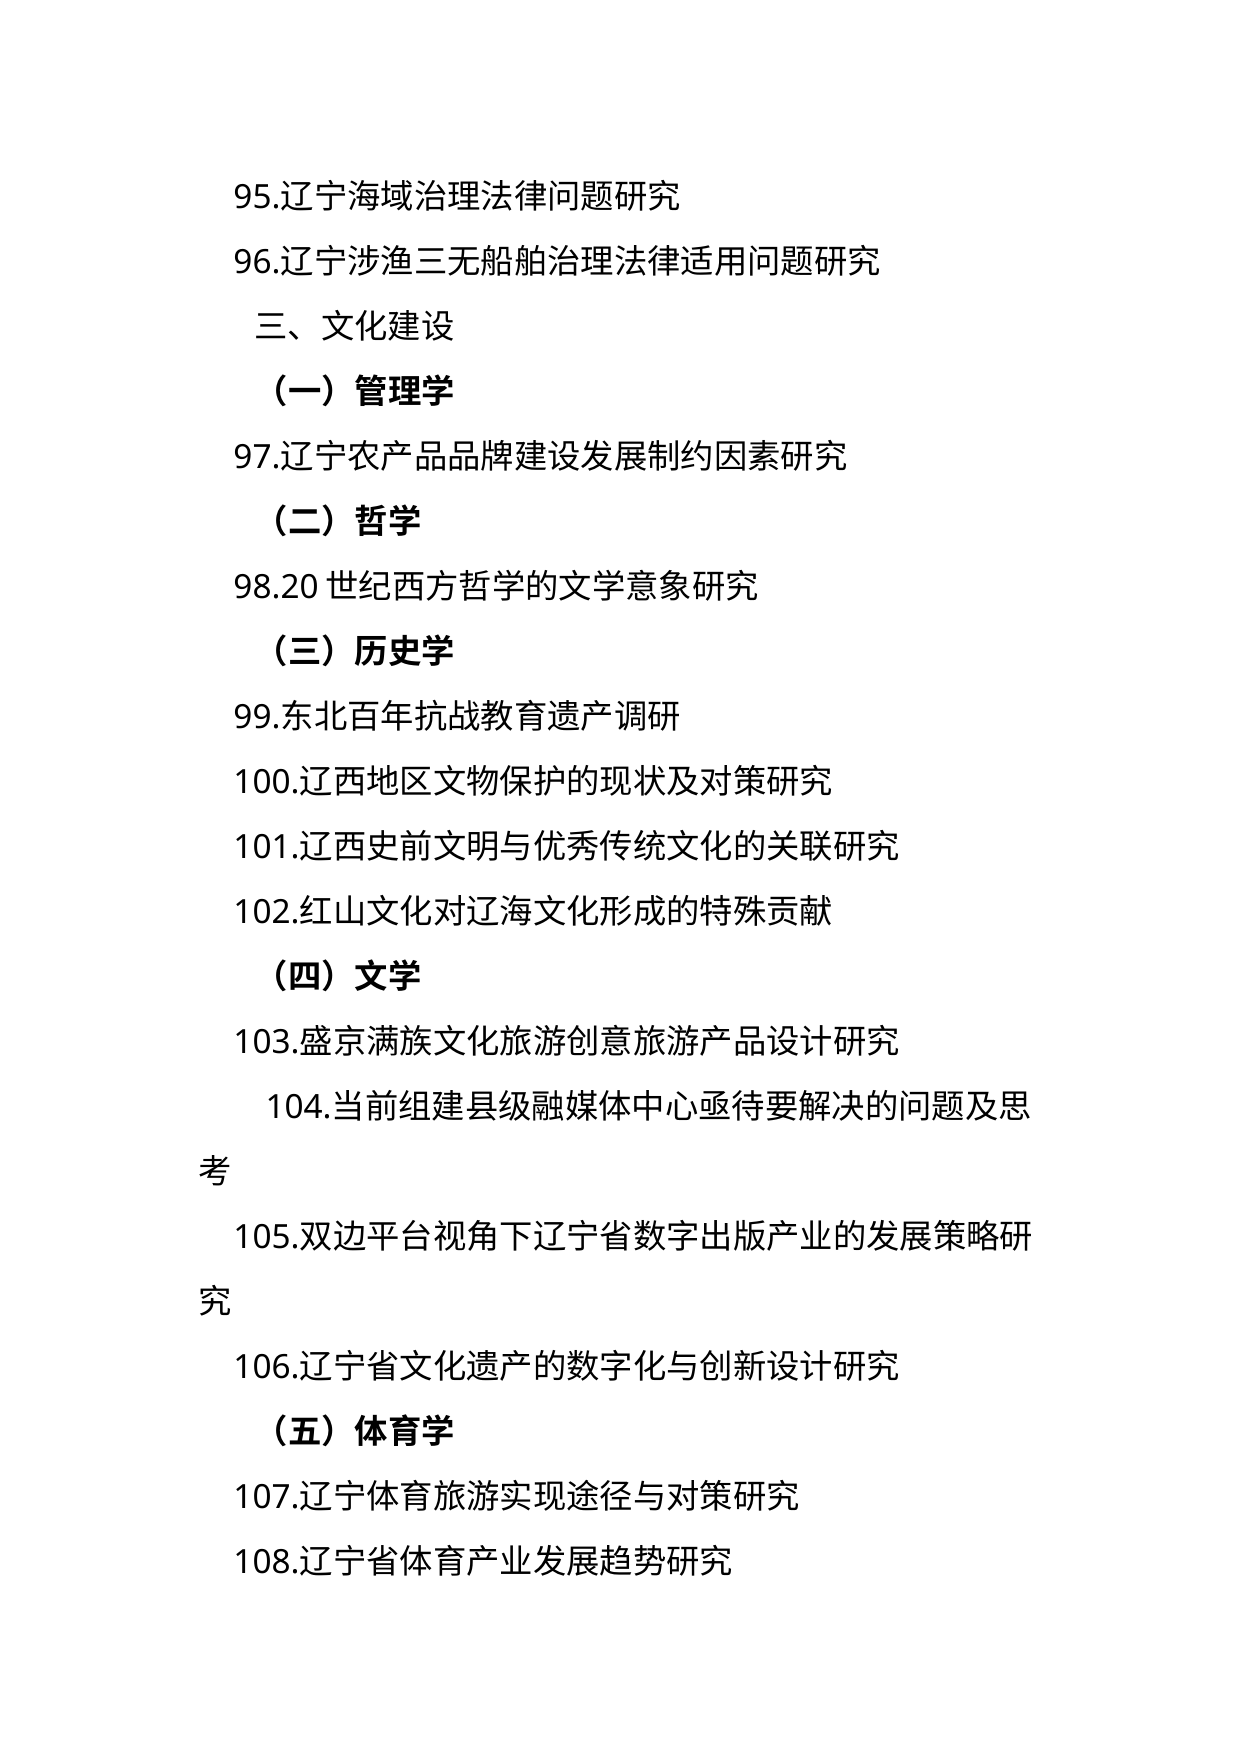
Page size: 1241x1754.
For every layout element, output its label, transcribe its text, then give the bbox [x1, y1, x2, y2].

text 103.盛京满族文化旅游创意旅游产品设计研究 [199, 1007, 1053, 1072]
text 106.辽宁省文化遗产的数字化与创新设计研究 [199, 1332, 1053, 1397]
text 105.双边平台视角下辽宁省数字出版产业的发展策略研究 [199, 1202, 1053, 1332]
text 101.辽西史前文明与优秀传统文化的关联研究 [199, 812, 1053, 877]
text 99.东北百年抗战教育遗产调研 [199, 682, 1053, 747]
text 108.辽宁省体育产业发展趋势研究 [199, 1527, 1053, 1592]
text 98.20世纪西方哲学的文学意象研究 [199, 552, 1053, 617]
text （三）历史学 [187, 617, 1053, 682]
text （二）哲学 [187, 487, 1053, 552]
text 104.当前组建县级融媒体中心亟待要解决的问题及思考 [199, 1072, 1053, 1202]
text 107.辽宁体育旅游实现途径与对策研究 [199, 1462, 1053, 1527]
text 95.辽宁海域治理法律问题研究 [199, 162, 1053, 227]
text （五）体育学 [187, 1397, 1053, 1462]
text 三、文化建设 [187, 292, 1053, 357]
text 97.辽宁农产品品牌建设发展制约因素研究 [199, 422, 1053, 487]
text 102.红山文化对辽海文化形成的特殊贡献 [199, 877, 1053, 942]
text （四）文学 [187, 942, 1053, 1007]
text 100.辽西地区文物保护的现状及对策研究 [199, 747, 1053, 812]
text 96.辽宁涉渔三无船舶治理法律适用问题研究 [199, 227, 1053, 292]
text （一）管理学 [187, 357, 1053, 422]
